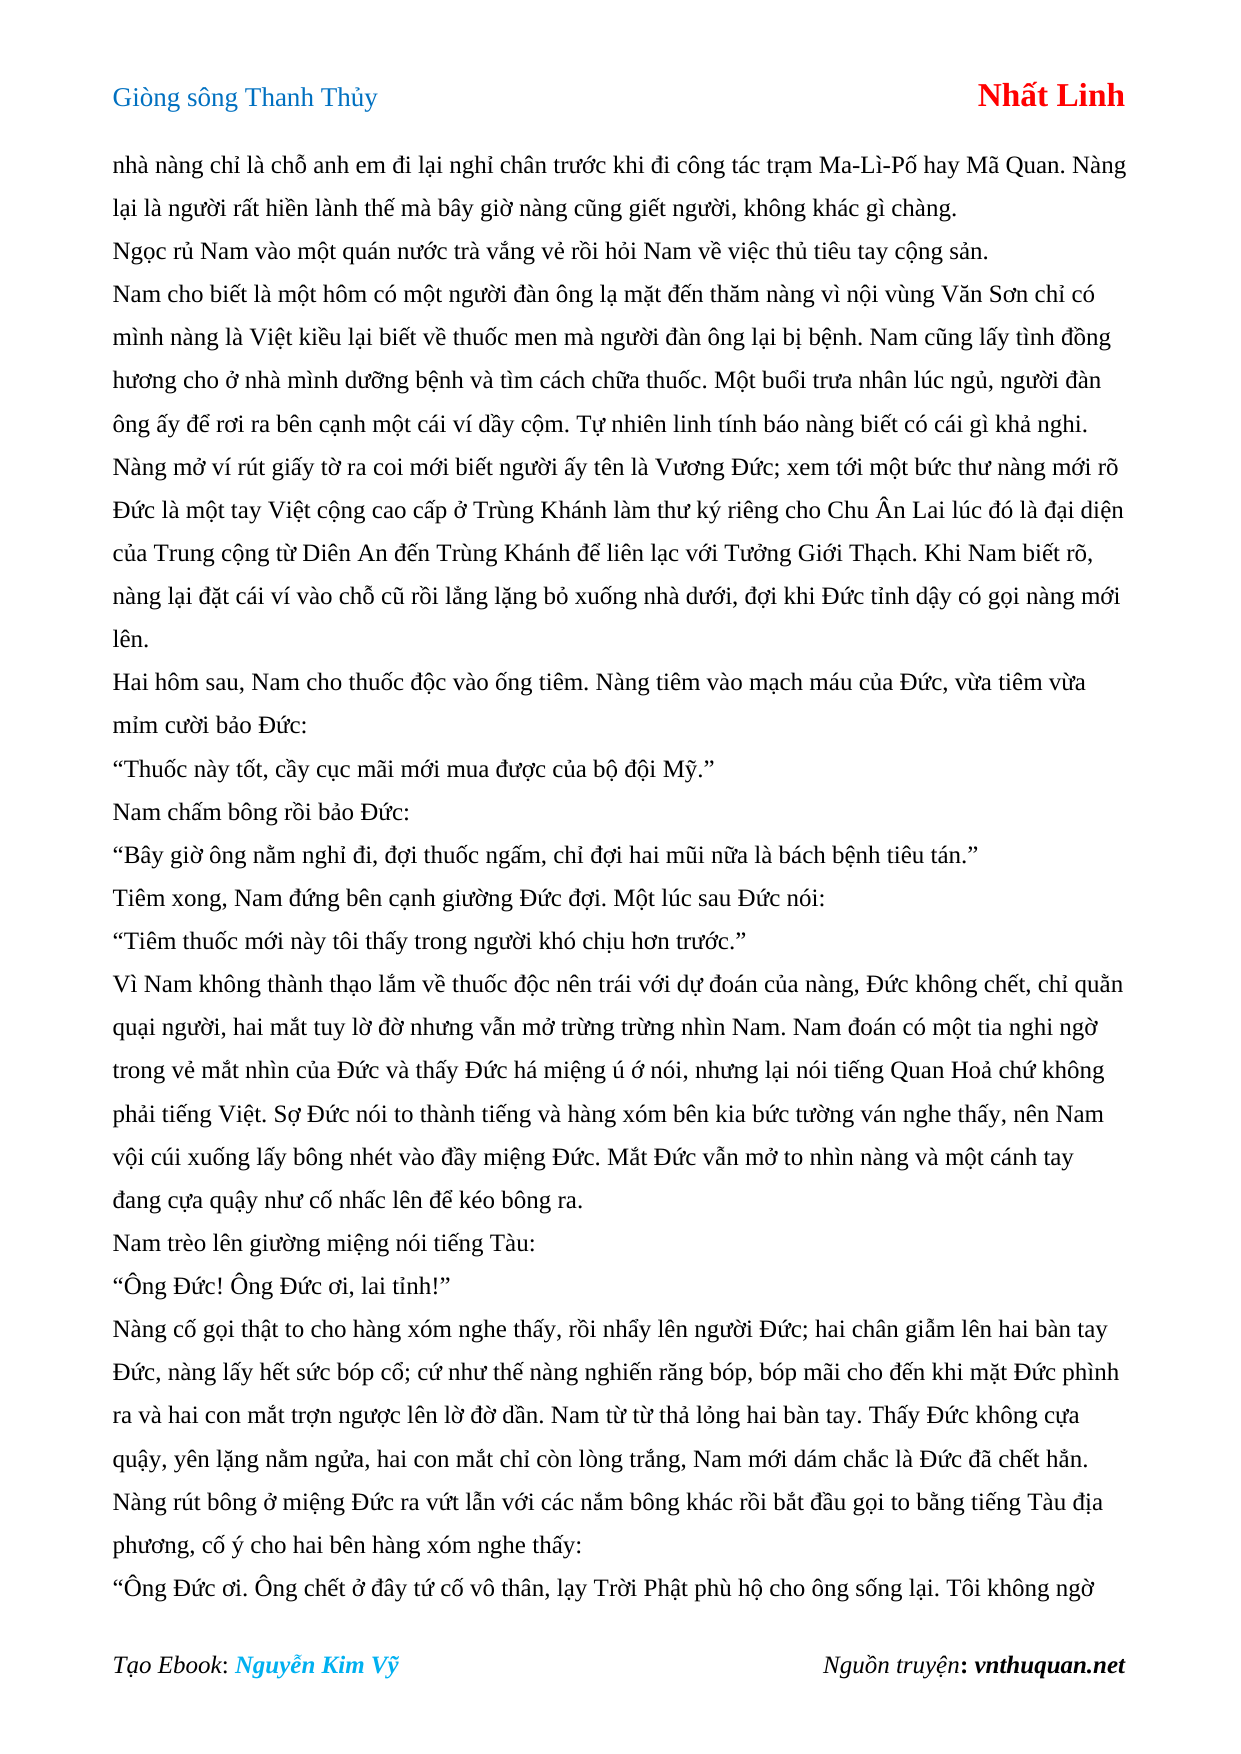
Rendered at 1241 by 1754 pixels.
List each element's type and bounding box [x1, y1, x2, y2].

text [112, 150, 1128, 1602]
